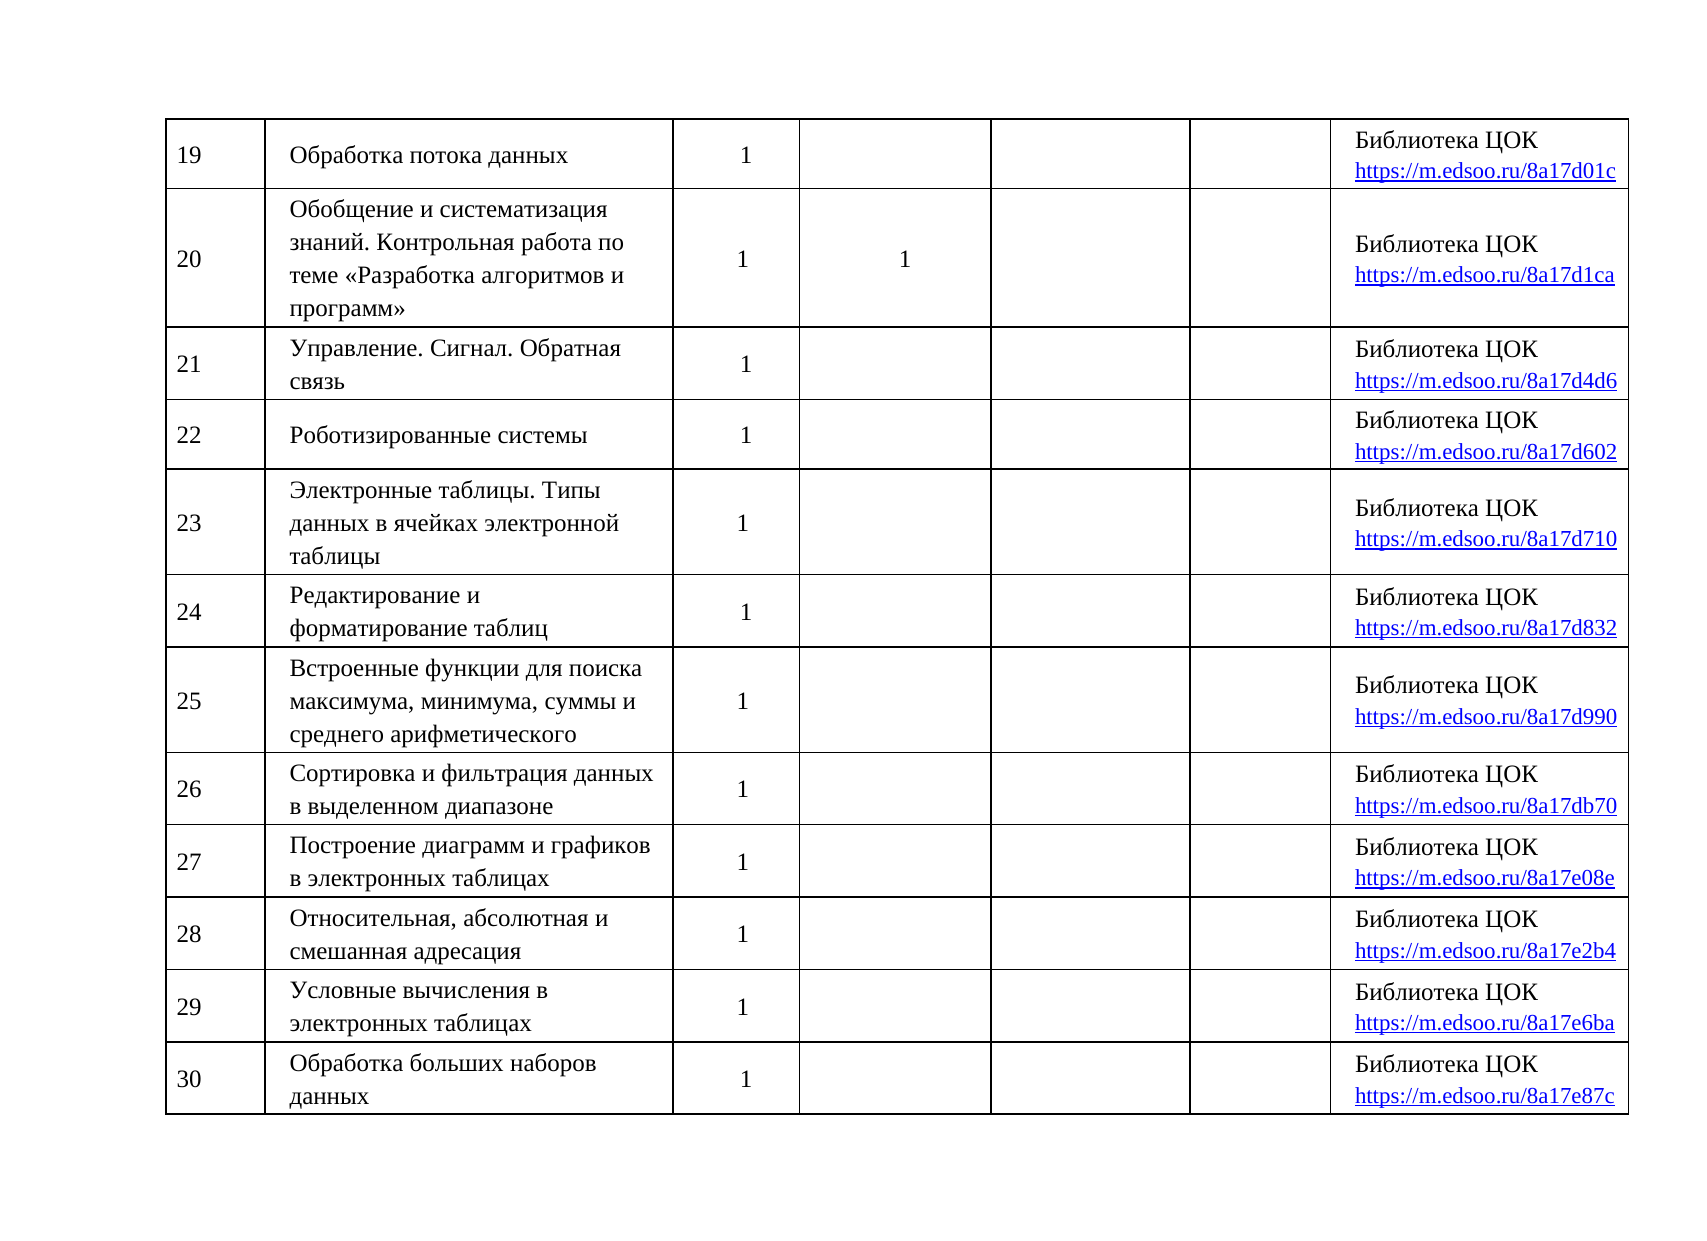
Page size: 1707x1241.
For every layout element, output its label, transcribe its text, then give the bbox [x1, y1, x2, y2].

table_cell Библиотека ЦОК https://m.edsoo.ru/8a17d710 [1331, 470, 1628, 573]
table_cell [1191, 575, 1330, 646]
table_cell 1 [674, 648, 799, 751]
table_cell [992, 575, 1189, 646]
table_cell 1 [674, 120, 799, 188]
table_cell Редактирование и форматирование таблиц [266, 575, 672, 646]
table_cell [992, 753, 1189, 824]
table_cell Роботизированные системы [266, 400, 672, 468]
table_cell [992, 470, 1189, 573]
table_cell [800, 328, 990, 398]
table_cell 20 [167, 189, 264, 326]
table_cell 19 [167, 120, 264, 188]
table_cell [992, 400, 1189, 468]
table_cell 24 [167, 575, 264, 646]
table_cell [800, 575, 990, 646]
table_cell Управление. Сигнал. Обратная связь [266, 328, 672, 398]
table_cell Обработка потока данных [266, 120, 672, 188]
table_cell 1 [674, 825, 799, 896]
table_cell 1 [674, 1043, 799, 1113]
table_cell Библиотека ЦОК https://m.edsoo.ru/8a17d990 [1331, 648, 1628, 751]
table_cell Относительная, абсолютная и смешанная адресация [266, 898, 672, 968]
table_cell [1191, 400, 1330, 468]
table_cell Библиотека ЦОК https://m.edsoo.ru/8a17d1ca [1331, 189, 1628, 326]
table_cell Библиотека ЦОК https://m.edsoo.ru/8a17db70 [1331, 753, 1628, 824]
table_cell 25 [167, 648, 264, 751]
table_cell 26 [167, 753, 264, 824]
table_cell Обобщение и систематизация знаний. Контрольная работа по теме «Разработка алгоритмов и программ» [266, 189, 672, 326]
table_cell 1 [674, 470, 799, 573]
table_cell [800, 970, 990, 1041]
table_cell [1191, 898, 1330, 968]
table_cell Библиотека ЦОК https://m.edsoo.ru/8a17d602 [1331, 400, 1628, 468]
table_cell [992, 825, 1189, 896]
table_cell [1191, 753, 1330, 824]
table_cell [800, 898, 990, 968]
table_cell [992, 648, 1189, 751]
table_cell Библиотека ЦОК https://m.edsoo.ru/8a17e08e [1331, 825, 1628, 896]
table_cell [992, 189, 1189, 326]
table_cell [992, 328, 1189, 398]
table_cell 1 [674, 898, 799, 968]
table_cell Электронные таблицы. Типы данных в ячейках электронной таблицы [266, 470, 672, 573]
table_cell [800, 1043, 990, 1113]
table_cell 1 [674, 575, 799, 646]
table_cell [800, 120, 990, 188]
table_cell [1191, 120, 1330, 188]
table_cell [1191, 648, 1330, 751]
table_cell [800, 470, 990, 573]
table_cell [992, 898, 1189, 968]
table_cell [800, 648, 990, 751]
table_cell 1 [674, 400, 799, 468]
table_cell Библиотека ЦОК https://m.edsoo.ru/8a17d832 [1331, 575, 1628, 646]
table_cell Обработка больших наборов данных [266, 1043, 672, 1113]
table_cell Условные вычисления в электронных таблицах [266, 970, 672, 1041]
table_cell 30 [167, 1043, 264, 1113]
table_cell [1191, 825, 1330, 896]
table_cell [1191, 470, 1330, 573]
table_cell [800, 825, 990, 896]
table_cell 1 [674, 970, 799, 1041]
table_cell 29 [167, 970, 264, 1041]
table_cell Библиотека ЦОК https://m.edsoo.ru/8a17e2b4 [1331, 898, 1628, 968]
table_cell [992, 970, 1189, 1041]
table_cell 28 [167, 898, 264, 968]
table_cell Построение диаграмм и графиков в электронных таблицах [266, 825, 672, 896]
table_cell Сортировка и фильтрация данных в выделенном диапазоне [266, 753, 672, 824]
table_cell 21 [167, 328, 264, 398]
table_cell 1 [674, 328, 799, 398]
table_cell [992, 120, 1189, 188]
table_cell 22 [167, 400, 264, 468]
table_cell Библиотека ЦОК https://m.edsoo.ru/8a17d01c [1331, 120, 1628, 188]
table_cell [1191, 970, 1330, 1041]
table_cell [1191, 1043, 1330, 1113]
table_cell [1191, 328, 1330, 398]
table_cell Встроенные функции для поиска максимума, минимума, суммы и среднего арифметического [266, 648, 672, 751]
table_cell Библиотека ЦОК https://m.edsoo.ru/8a17d4d6 [1331, 328, 1628, 398]
table_cell 27 [167, 825, 264, 896]
table_cell Библиотека ЦОК https://m.edsoo.ru/8a17e6ba [1331, 970, 1628, 1041]
table_cell 23 [167, 470, 264, 573]
table_cell 1 [800, 189, 990, 326]
table_cell 1 [674, 189, 799, 326]
table_cell Библиотека ЦОК https://m.edsoo.ru/8a17e87c [1331, 1043, 1628, 1113]
table_cell [800, 400, 990, 468]
table_cell [992, 1043, 1189, 1113]
table_cell [1191, 189, 1330, 326]
table_cell 1 [674, 753, 799, 824]
table_cell [800, 753, 990, 824]
